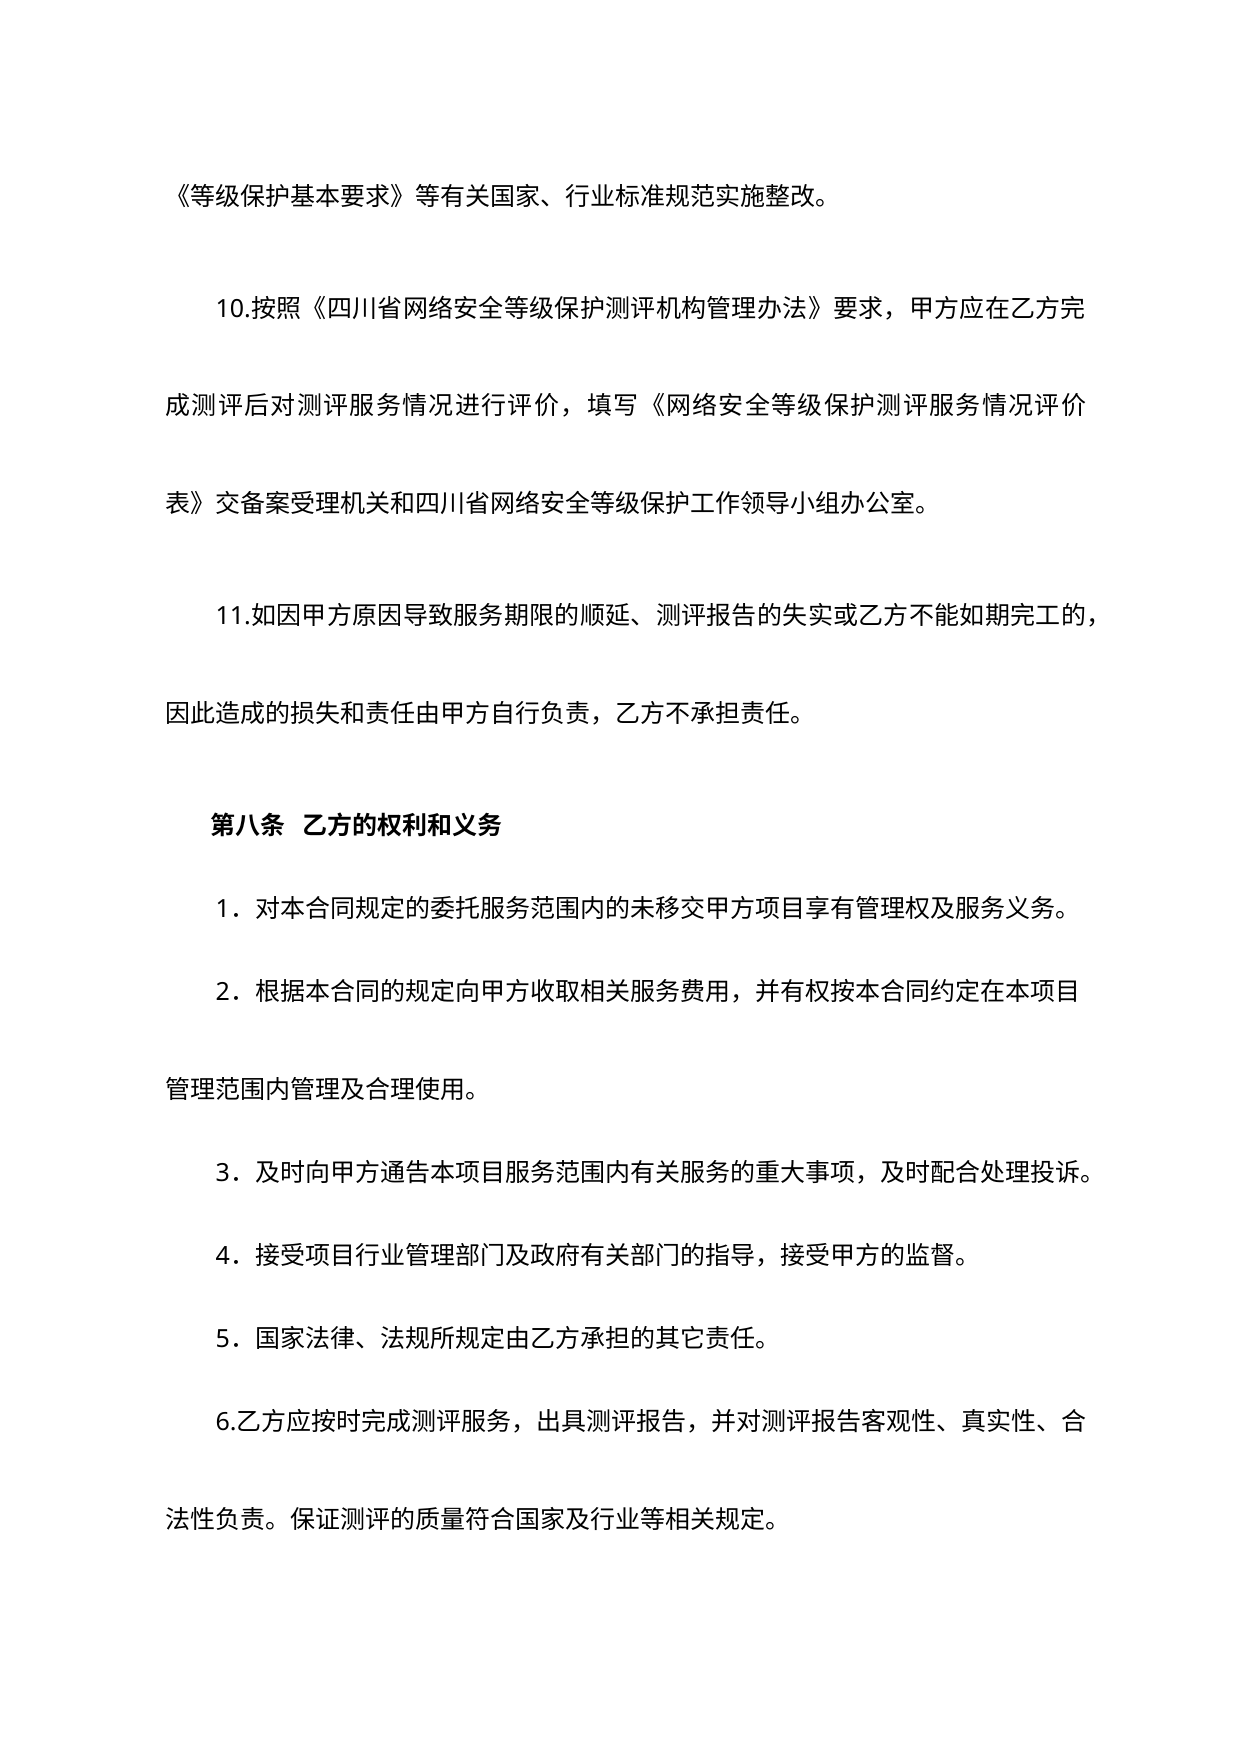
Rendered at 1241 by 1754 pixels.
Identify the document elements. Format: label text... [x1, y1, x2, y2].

text 10.按照《四川省网络安全等级保护测评机构管理办法》要求，甲方应在乙方完成测评后对测评服务情况进行评价，填写《网络安全等级保护测评服务情况评价表》交备案受理机关和四川省网络安全等级保护工作领导小组办公室。 [165, 274, 1087, 534]
text 2．根据本合同的规定向甲方收取相关服务费用，并有权按本合同约定在本项目管理范围内管理及合理使用。 [165, 957, 1087, 1120]
text 3．及时向甲方通告本项目服务范围内有关服务的重大事项，及时配合处理投诉。 [165, 1138, 1087, 1203]
text 6.乙方应按时完成测评服务，出具测评报告，并对测评报告客观性、真实性、合法性负责。保证测评的质量符合国家及行业等相关规定。 [165, 1387, 1087, 1550]
text 5．国家法律、法规所规定由乙方承担的其它责任。 [165, 1304, 1087, 1369]
text 第八条 乙方的权利和义务 [210, 791, 1087, 856]
text 1．对本合同规定的委托服务范围内的未移交甲方项目享有管理权及服务义务。 [165, 874, 1087, 939]
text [165, 162, 1087, 227]
text 11.如因甲方原因导致服务期限的顺延、测评报告的失实或乙方不能如期完工的，因此造成的损失和责任由甲方自行负责，乙方不承担责任。 [165, 581, 1087, 744]
text 4．接受项目行业管理部门及政府有关部门的指导，接受甲方的监督。 [165, 1221, 1087, 1286]
